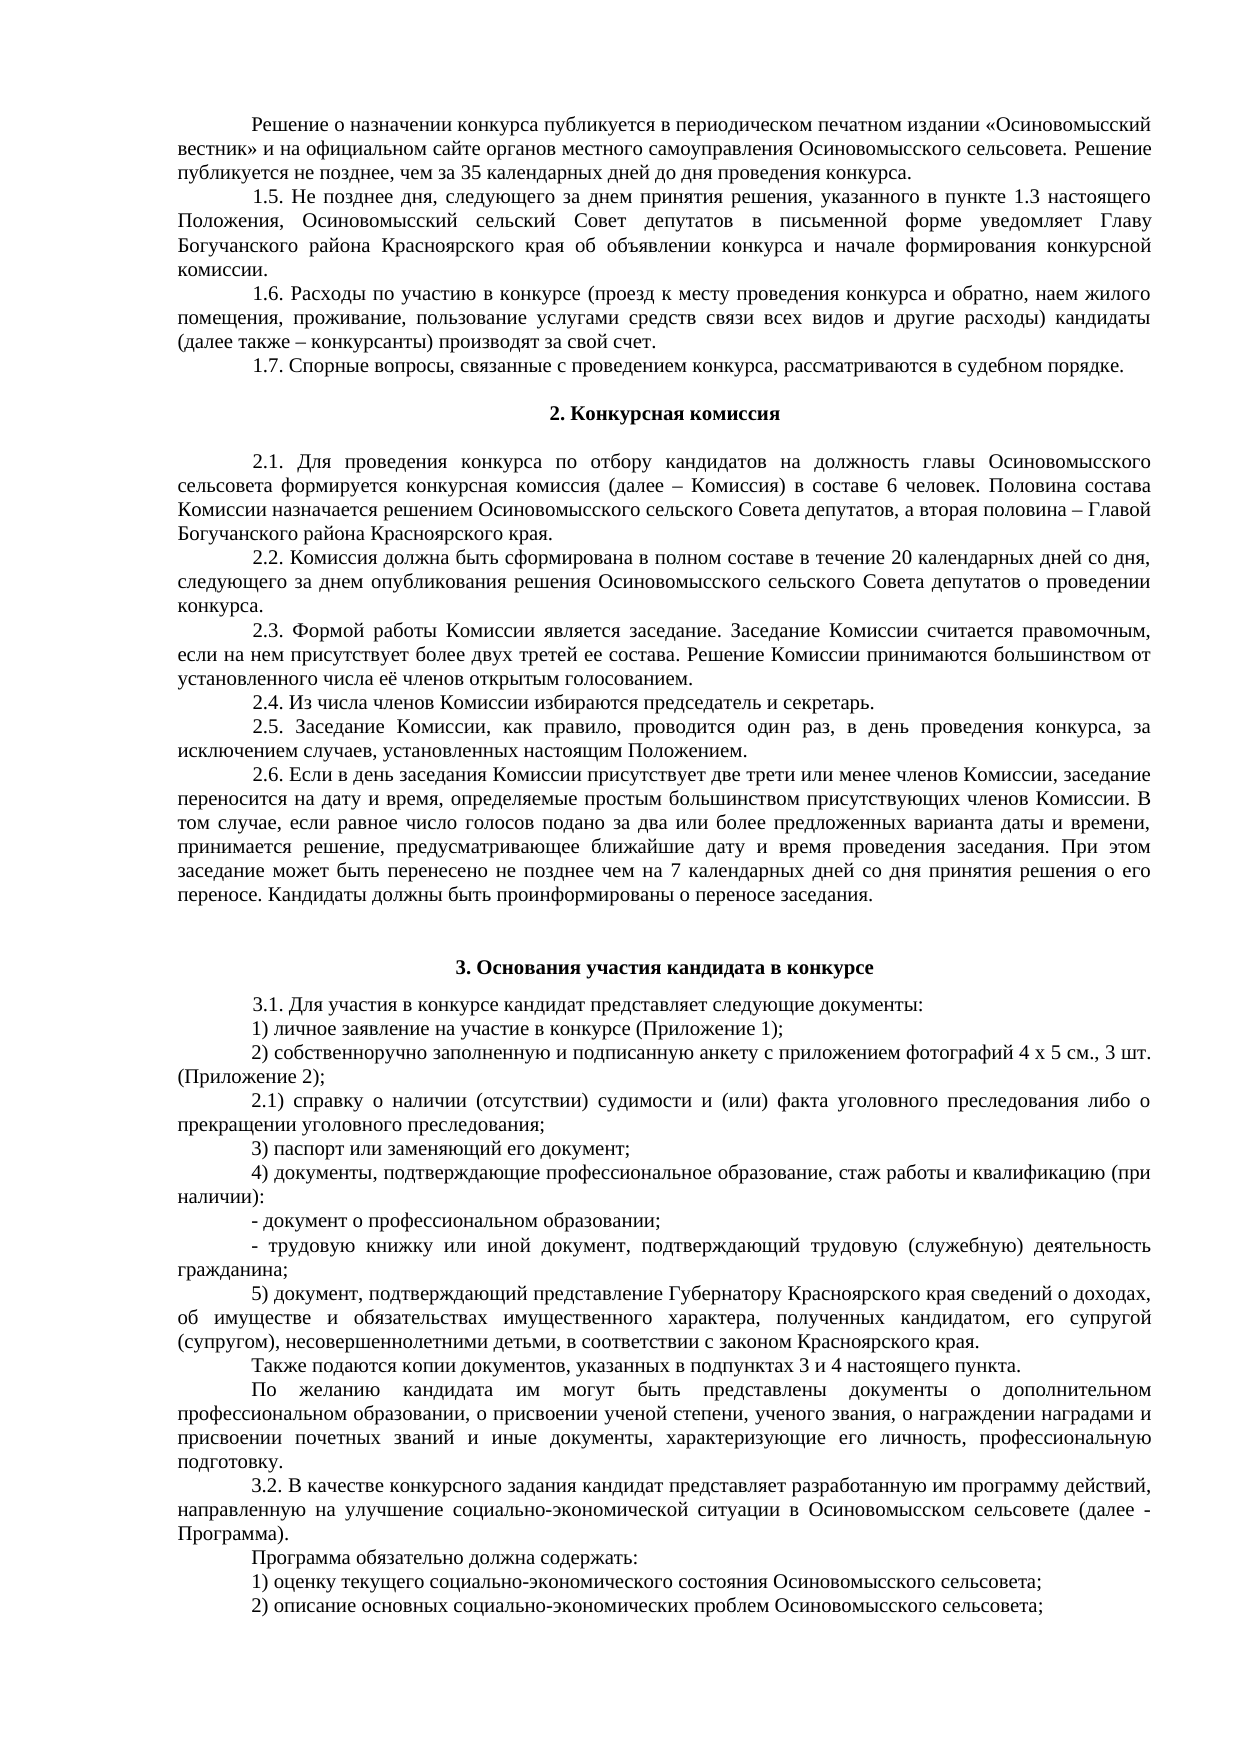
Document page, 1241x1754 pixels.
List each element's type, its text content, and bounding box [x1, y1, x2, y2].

text 3.1. Для участия в конкурсе кандидат представляет следующие документы: [177, 992, 1152, 1016]
text 2.4. Из числа членов Комиссии избираются председатель и секретарь. [177, 690, 1152, 714]
text 2.6. Если в день заседания Комиссии присутствует две трети или менее членов Комиссии, заседание переносится на дату и время, определяемые простым большинством присутствующих членов Комиссии. В том случае, если равное число голосов подано за два или более предложенных варианта даты и времени, принимается решение, предусматривающее ближайшие дату и время проведения заседания. При этом заседание может быть перенесено не позднее чем на 7 календарных дней со дня принятия решения о его переносе. Кандидаты должны быть проинформированы о переносе заседания. [177, 762, 1152, 906]
text 1.6. Расходы по участию в конкурсе (проезд к месту проведения конкурса и обратно, наем жилого помещения, проживание, пользование услугами средств связи всех видов и другие расходы) кандидаты (далее также – конкурсанты) производят за свой счет. [177, 281, 1152, 353]
text 1.5. Не позднее дня, следующего за днем принятия решения, указанного в пункте 1.3 настоящего Положения, Осиновомысский сельский Совет депутатов в письменной форме уведомляет Главу Богучанского района Красноярского края об объявлении конкурса и начале формирования конкурсной комиссии. [177, 184, 1152, 281]
text - документ о профессиональном образовании; [177, 1208, 1152, 1232]
text 2) собственноручно заполненную и подписанную анкету с приложением фотографий 4 х ., 3 шт. (Приложение 2); [177, 1040, 1152, 1088]
text 1.7. Спорные вопросы, связанные с проведением конкурса, рассматриваются в судебном порядке. [177, 353, 1152, 377]
text 2.2. Комиссия должна быть сформирована в полном составе в течение 20 календарных дней со дня, следующего за днем опубликования решения Осиновомысского сельского Совета депутатов о проведении конкурса. [177, 545, 1152, 617]
text 2) описание основных социально-экономических проблем Осиновомысского сельсовета; [177, 1593, 1152, 1617]
text Также подаются копии документов, указанных в подпунктах 3 и 4 настоящего пункта. [177, 1353, 1152, 1377]
text 2.1. Для проведения конкурса по отбору кандидатов на должность главы Осиновомысского сельсовета формируется конкурсная комиссия (далее – Комиссия) в составе 6 человек. Половина состава Комиссии назначается решением Осиновомысского сельского Совета депутатов, а вторая половина – Главой Богучанского района Красноярского края. [177, 449, 1152, 545]
text 5) документ, подтверждающий представление Губернатору Красноярского края сведений о доходах, об имуществе и обязательствах имущественного характера, полученных кандидатом, его супругой (супругом), несовершеннолетними детьми, в соответствии с законом Красноярского края. [177, 1281, 1152, 1353]
text 1) личное заявление на участие в конкурсе (Приложение 1); [177, 1016, 1152, 1040]
text Решение о назначении конкурса публикуется в периодическом печатном издании «Осиновомысский вестник» и на официальном сайте органов местного самоуправления Осиновомысского сельсовета. Решение публикуется не позднее, чем за 35 календарных дней до дня проведения конкурса. [177, 112, 1152, 184]
text 2.5. Заседание Комиссии, как правило, проводится один раз, в день проведения конкурса, за исключением случаев, установленных настоящим Положением. [177, 714, 1152, 762]
text 3. Основания участия кандидата в конкурсе [177, 955, 1152, 979]
text 1) оценку текущего социально-экономического состояния Осиновомысского сельсовета; [177, 1569, 1152, 1593]
text По желанию кандидата им могут быть представлены документы о дополнительном профессиональном образовании, о присвоении ученой степени, ученого звания, о награждении наградами и присвоении почетных званий и иные документы, характеризующие его личность, профессиональную подготовку. [177, 1377, 1152, 1473]
text Программа обязательно должна содержать: [177, 1545, 1152, 1569]
text 2.3. Формой работы Комиссии является заседание. Заседание Комиссии считается правомочным, если на нем присутствует более двух третей ее состава. Решение Комиссии принимаются большинством от установленного числа её членов открытым голосованием. [177, 617, 1152, 690]
text 3) паспорт или заменяющий его документ; [177, 1136, 1152, 1160]
text 4) документы, подтверждающие профессиональное образование, стаж работы и квалификацию (при наличии): [177, 1160, 1152, 1208]
text - трудовую книжку или иной документ, подтверждающий трудовую (служебную) деятельность гражданина; [177, 1232, 1152, 1281]
text 3.2. В качестве конкурсного задания кандидат представляет разработанную им программу действий, направленную на улучшение социально-экономической ситуации в Осиновомысском сельсовете (далее - Программа). [177, 1473, 1152, 1545]
text 2.1) справку о наличии (отсутствии) судимости и (или) факта уголовного преследования либо о прекращении уголовного преследования; [177, 1088, 1152, 1136]
text 2. Конкурсная комиссия [177, 401, 1152, 425]
